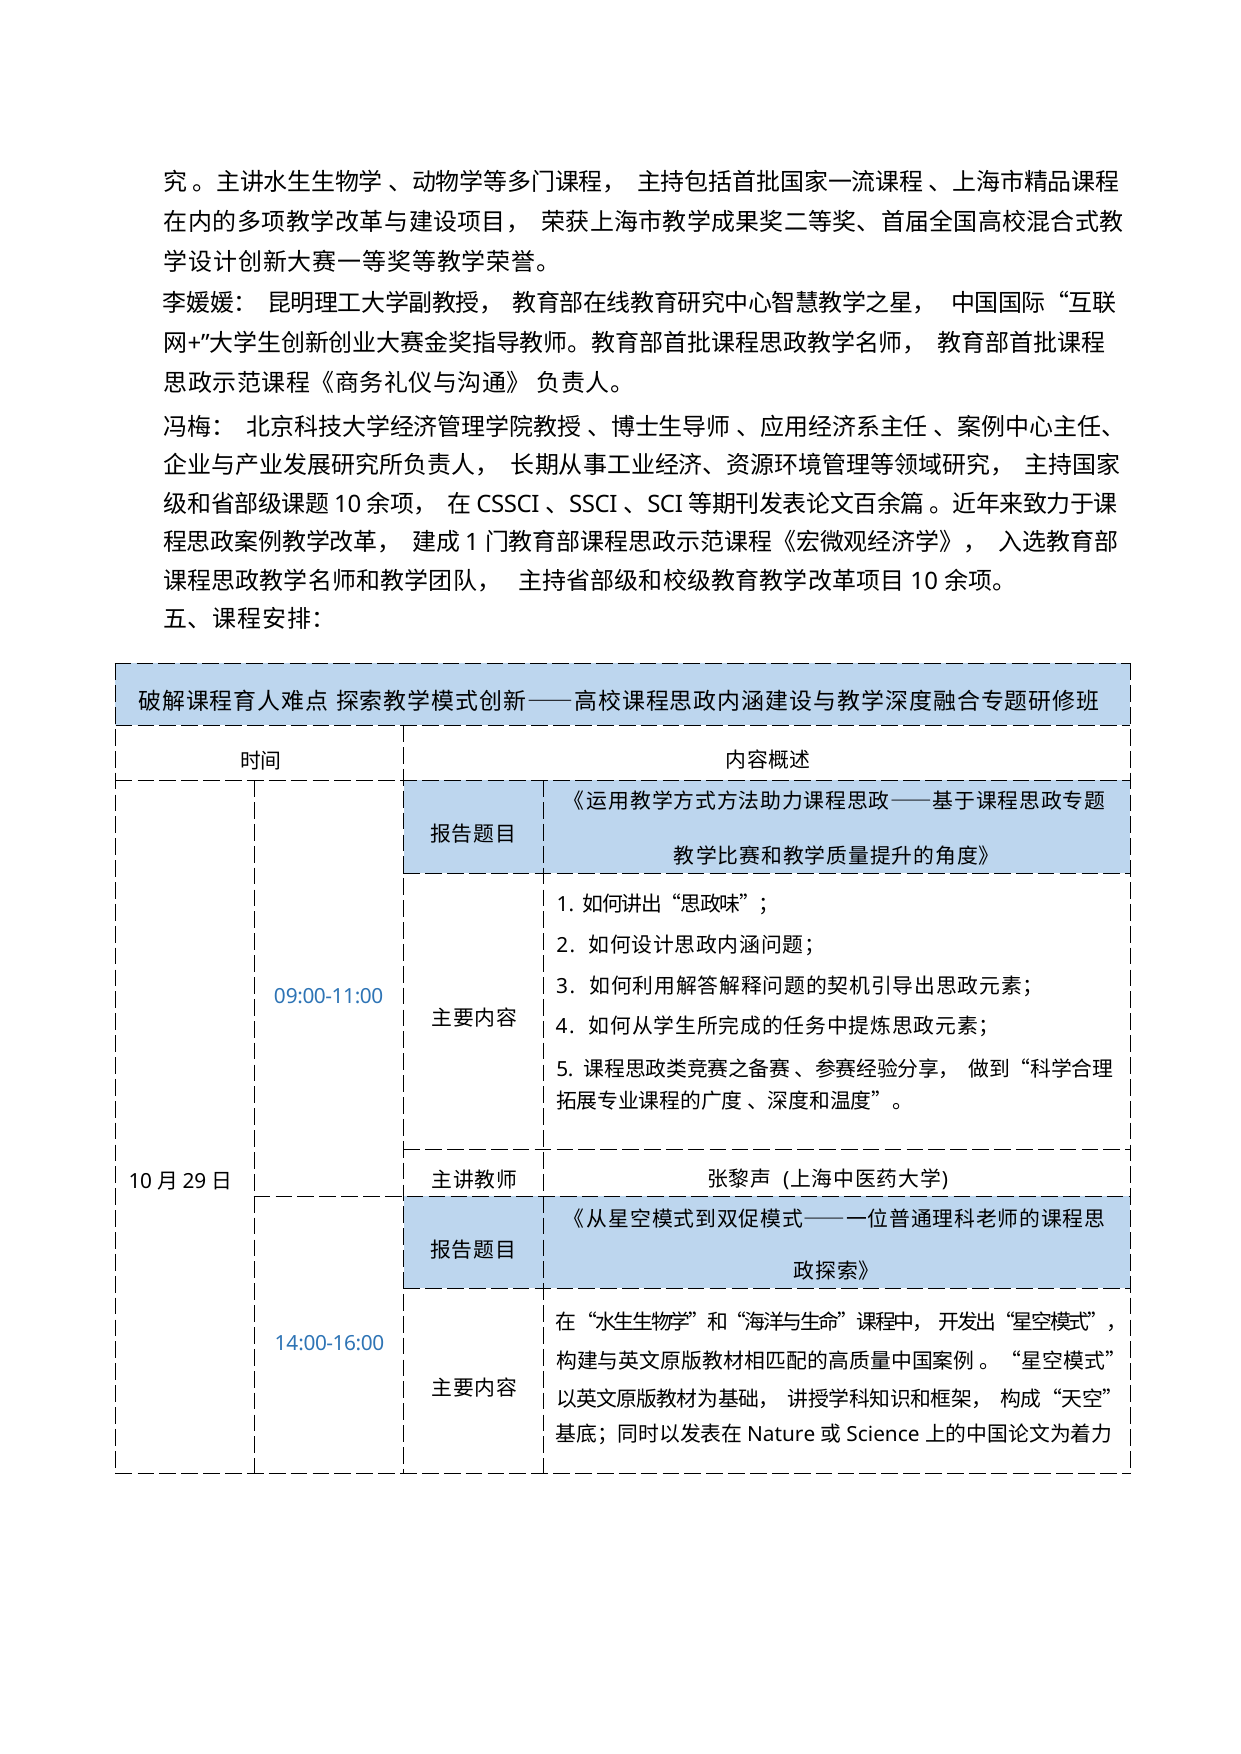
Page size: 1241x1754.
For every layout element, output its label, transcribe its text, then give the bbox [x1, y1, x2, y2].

table_cell 主讲教师 [404, 1149, 544, 1196]
table_cell 14:00-16:00 [254, 1196, 404, 1473]
table_cell 时间 [115, 725, 404, 780]
table_cell 10 月 29 日 [115, 780, 254, 1473]
table_cell 张黎声 (上海中医药大学) [544, 1149, 1130, 1196]
table_cell 09:00-11:00 [254, 780, 404, 1196]
table_cell 报告题目 [404, 780, 544, 873]
table_cell 内容概述 [404, 725, 1130, 780]
text 冯梅： 北京科技大学经济管理学院教授 、博士生导师 、应用经济系主任 、案例中心主任、 企业与产业发展研究所负责人， 长期从事工业经济、资源环境管理等领域研究， 主持国家 级和省部级课题 10 余项， 在 CSSCI 、SSCI 、SCI 等期刊发表论文百余篇 。近年来致力于课 程思政案例教学改革， 建成 1 门教育部课程思政示范课程《宏微观经济学》， 入选教育部 课程思政教学名师和教学团队， 主持省部级和校级教育教学改革项目 10 余项。 [163, 408, 1134, 596]
table_cell 《运用教学方式方法助力课程思政——基于课程思政专题 教学比赛和教学质量提升的角度》 [544, 780, 1130, 873]
table_header 破解课程育人难点 探索教学模式创新——高校课程思政内涵建设与教学深度融合专题研修班 [115, 663, 1130, 725]
table_cell 主要内容 [404, 1288, 544, 1473]
text 李媛媛： 昆明理工大学副教授， 教育部在线教育研究中心智慧教学之星， 中国国际“互联 网+”大学生创新创业大赛金奖指导教师。教育部首批课程思政教学名师， 教育部首批课程 思政示范课程《商务礼仪与沟通》 负责人。 [163, 283, 1128, 398]
table_cell 1. 如何讲出“思政味”； 2. 如何设计思政内涵问题； 3. 如何利用解答解释问题的契机引导出思政元素； 4. 如何从学生所完成的任务中提炼思政元素； 5. 课程思政类竞赛之备赛 、参赛经验分享， 做到“科学合理 拓展专业课程的广度 、深度和温度”。 [544, 873, 1130, 1149]
table_cell 报告题目 [404, 1196, 544, 1288]
text 究 。主讲水生生物学 、动物学等多门课程， 主持包括首批国家一流课程 、上海市精品课程 在内的多项教学改革与建设项目， 荣获上海市教学成果奖二等奖、首届全国高校混合式教 学设计创新大赛一等奖等教学荣誉。 [163, 163, 1128, 278]
table_cell 主要内容 [404, 873, 544, 1149]
table_cell 在“水生生物学”和“海洋与生命”课程中， 开发出“星空模式”， 构建与英文原版教材相匹配的高质量中国案例 。“星空模式” 以英文原版教材为基础， 讲授学科知识和框架， 构成“天空” 基底；同时以发表在 Nature 或 Science 上的中国论文为着力 [544, 1288, 1130, 1473]
table_cell 《从星空模式到双促模式——一位普通理科老师的课程思 政探索》 [544, 1196, 1130, 1288]
text 五、课程安排： [163, 600, 1134, 634]
